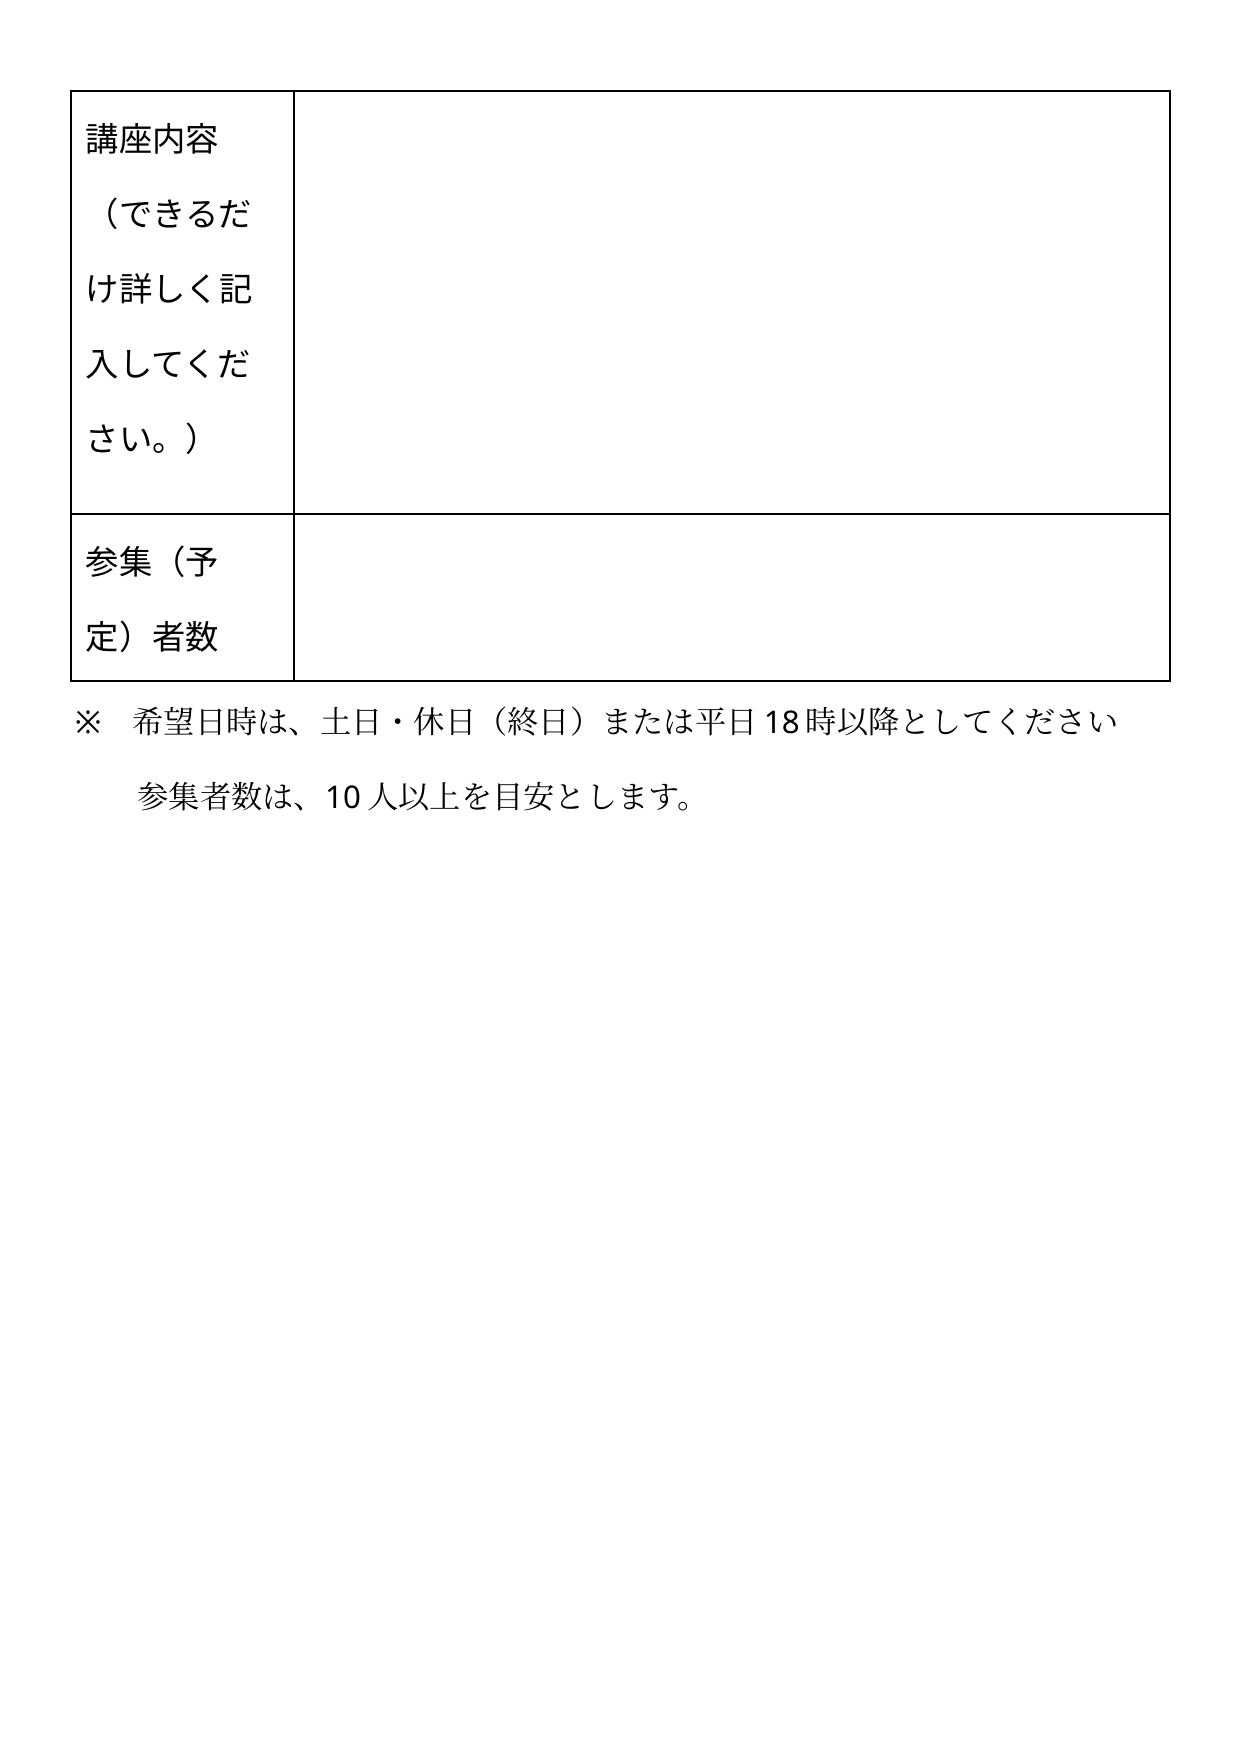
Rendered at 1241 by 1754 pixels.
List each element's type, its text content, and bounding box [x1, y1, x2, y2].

table_cell [295, 515, 1169, 680]
table_cell 参集（予定）者数 [72, 515, 293, 680]
table_cell [295, 92, 1169, 513]
text 参集者数は、10人以上を目安とします。 [75, 757, 1165, 832]
table_cell 講座内容 （できるだけ詳しく記入してください。） [72, 92, 293, 513]
text ※ 希望日時は、土日・休日（終日）または平日18時以降としてください [75, 682, 1165, 757]
